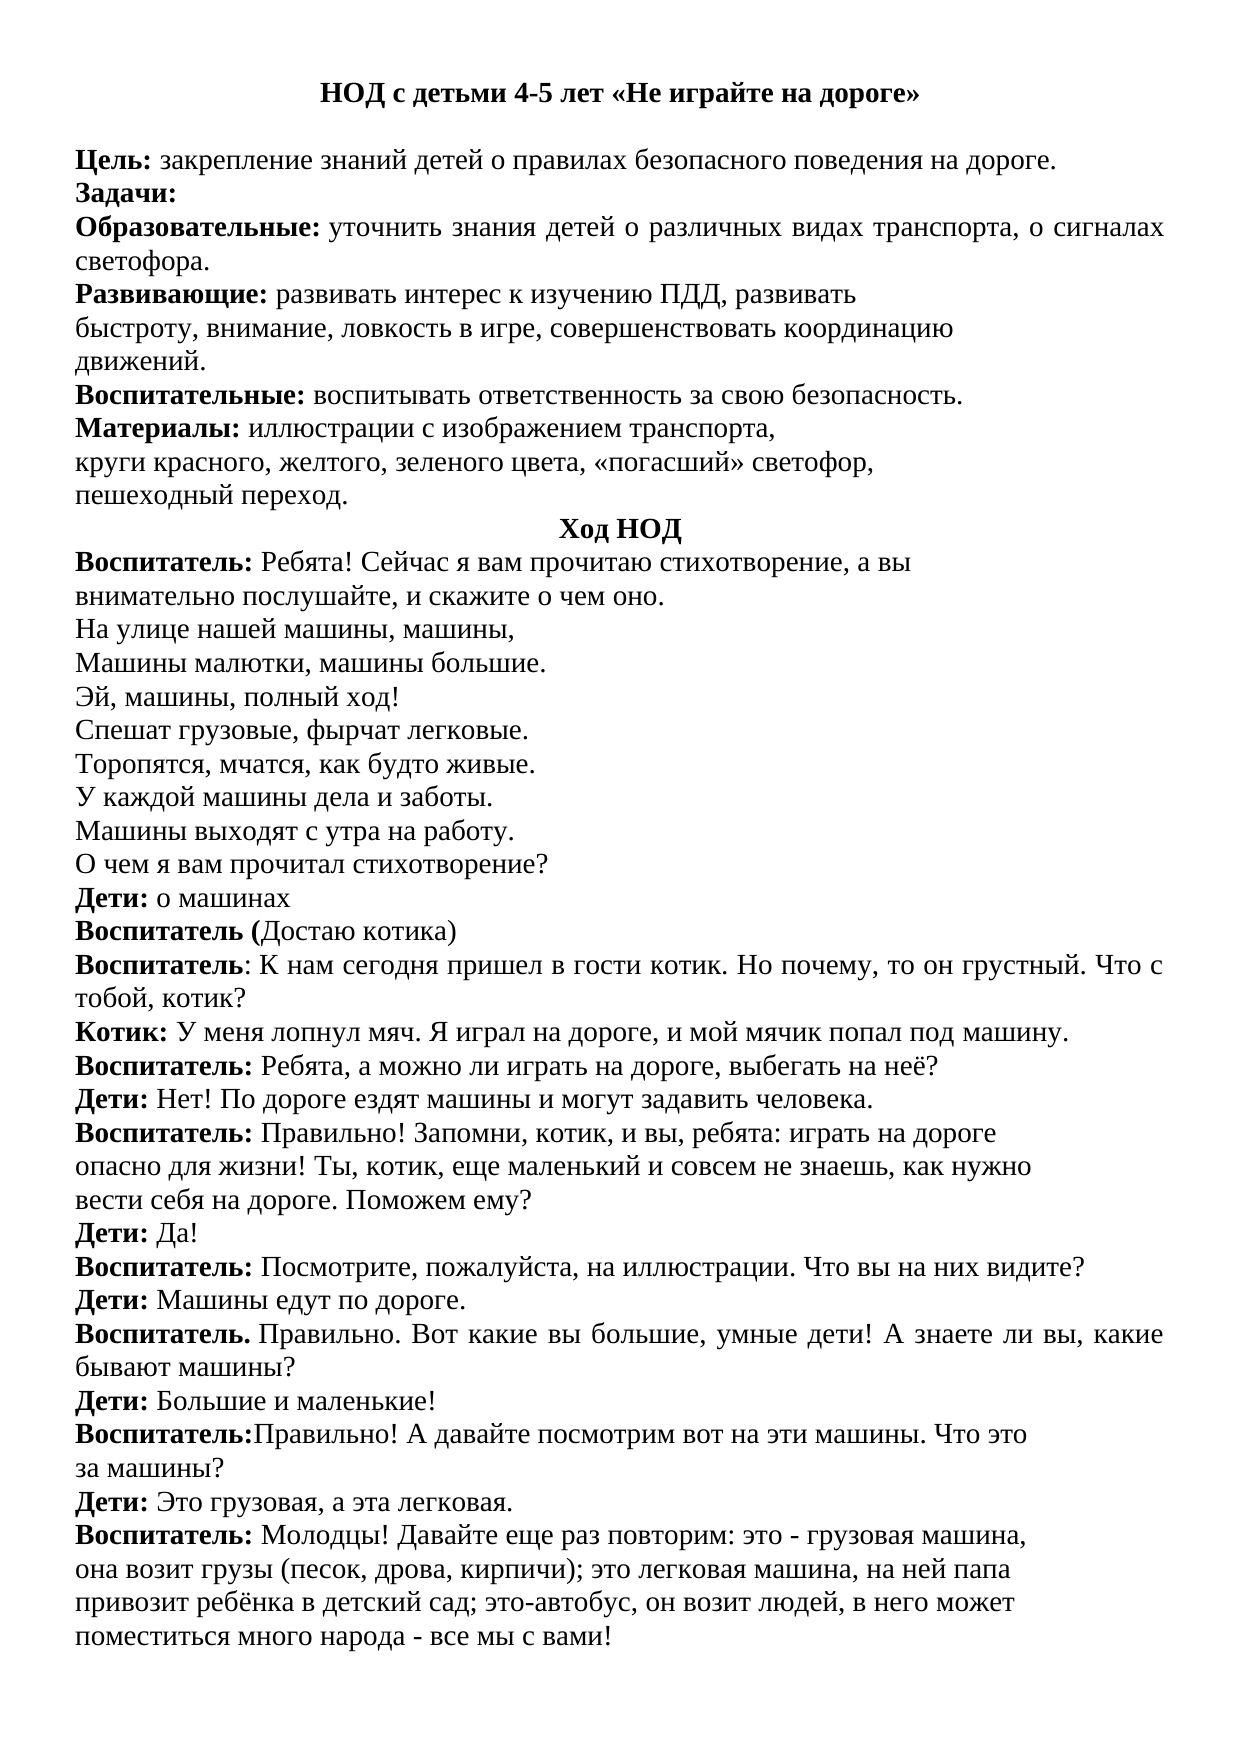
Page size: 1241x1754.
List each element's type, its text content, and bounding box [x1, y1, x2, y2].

text На улице нашей машины, машины, [75, 612, 1165, 645]
text Дети: Большие и маленькие! [75, 1383, 1165, 1417]
text Материалы: иллюстрации с изображением транспорта, [75, 410, 1165, 444]
text привозит ребёнка в детский сад; это-автобус, он возит людей, в него может [75, 1584, 1165, 1618]
text Образовательные: уточнить знания детей о различных видах транспорта, о сигналах светофора. [75, 209, 1165, 276]
text круги красного, желтого, зеленого цвета, «погасший» светофор, [75, 444, 1165, 477]
text У каждой машины дела и заботы. [75, 779, 1165, 813]
text Воспитатель: К нам сегодня пришел в гости котик. Но почему, то он грустный. Что с тобой, котик? [75, 947, 1165, 1014]
text Развивающие: развивать интерес к изучению ПДД, развивать [75, 276, 1165, 310]
text Дети: Это грузовая, а эта легковая. [75, 1484, 1165, 1517]
text Воспитатель:Правильно! А давайте посмотрим вот на эти машины. Что это [75, 1417, 1165, 1450]
text она возит грузы (песок, дрова, кирпичи); это легковая машина, на ней папа [75, 1551, 1165, 1584]
text Ход НОД [75, 511, 1165, 544]
text Воспитательные: воспитывать ответственность за свою безопасность. [75, 377, 1165, 410]
text пешеходный переход. [75, 477, 1165, 511]
text внимательно послушайте, и скажите о чем оно. [75, 578, 1165, 612]
text Котик: У меня лопнул мяч. Я играл на дороге, и мой мячик попал под машину. [75, 1014, 1165, 1048]
text движений. [75, 343, 1165, 377]
text Дети: Да! [75, 1215, 1165, 1249]
text Дети: Нет! По дороге ездят машины и могут задавить человека. [75, 1081, 1165, 1115]
text Задачи: [75, 176, 1165, 209]
text Воспитатель: Ребята, а можно ли играть на дороге, выбегать на неё? [75, 1048, 1165, 1081]
text НОД с детьми 4-5 лет «Не играйте на дороге» [75, 75, 1165, 108]
text Машины выходят с утра на работу. [75, 813, 1165, 846]
text Воспитатель: Посмотрите, пожалуйста, на иллюстрации. Что вы на них видите? [75, 1249, 1165, 1282]
text Воспитатель: Молодцы! Давайте еще раз повторим: это - грузовая машина, [75, 1517, 1165, 1551]
text за машины? [75, 1450, 1165, 1484]
text Машины малютки, машины большие. [75, 645, 1165, 679]
text Воспитатель: Правильно! Запомни, котик, и вы, ребята: играть на дороге [75, 1115, 1165, 1148]
text вести себя на дороге. Поможем ему? [75, 1182, 1165, 1215]
text быстроту, внимание, ловкость в игре, совершенствовать координацию [75, 310, 1165, 343]
text опасно для жизни! Ты, котик, еще маленький и совсем не знаешь, как нужно [75, 1148, 1165, 1182]
text Дети: Машины едут по дороге. [75, 1282, 1165, 1316]
text О чем я вам прочитал стихотворение? Дети: о машинах Воспитатель (Достаю котика) [75, 846, 1165, 947]
text Воспитатель: Ребята! Сейчас я вам прочитаю стихотворение, а вы [75, 544, 1165, 578]
text Торопятся, мчатся, как будто живые. [75, 746, 1165, 779]
text Воспитатель. Правильно. Вот какие вы большие, умные дети! А знаете ли вы, какие бывают машины? [75, 1316, 1165, 1383]
text Цель: закрепление знаний детей о правилах безопасного поведения на дороге. [75, 108, 1165, 176]
text Спешат грузовые, фырчат легковые. [75, 712, 1165, 746]
text поместиться много народа - все мы с вами! [75, 1618, 1165, 1651]
text Эй, машины, полный ход! [75, 679, 1165, 712]
